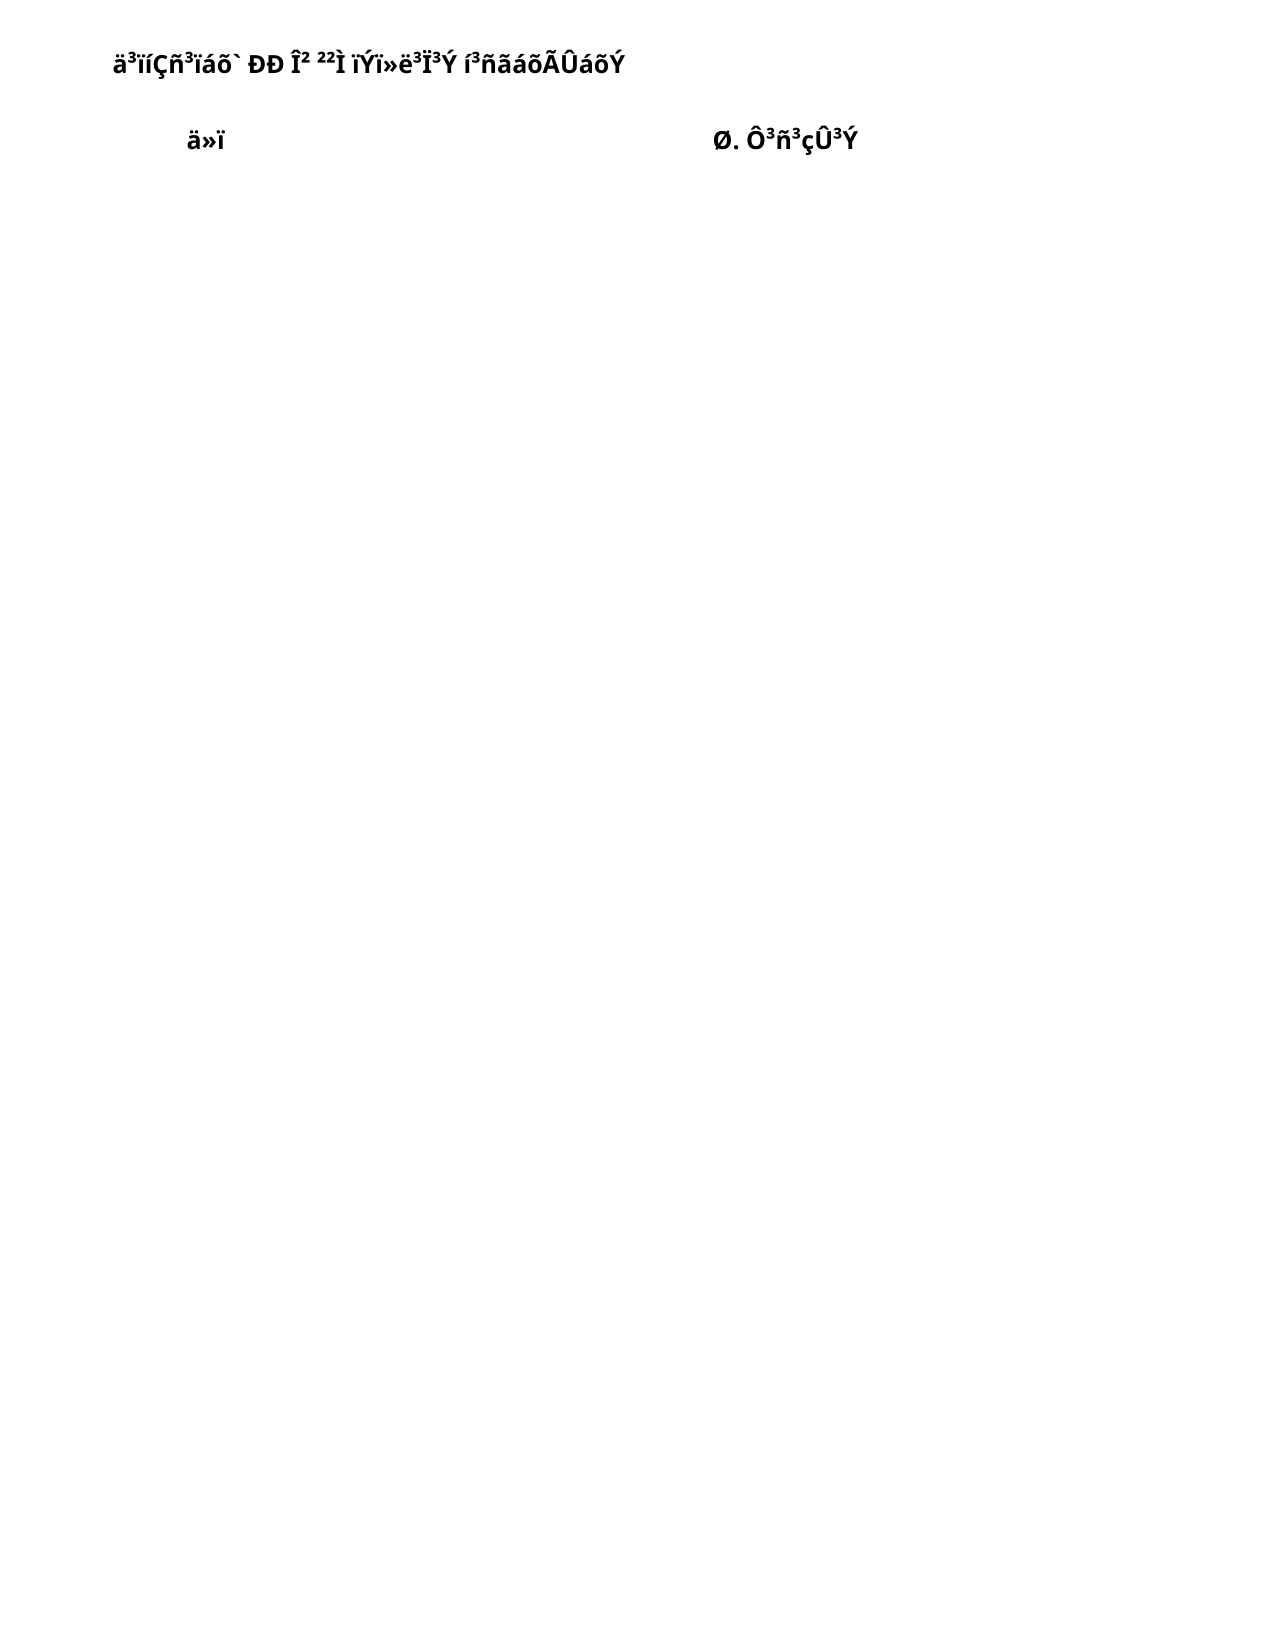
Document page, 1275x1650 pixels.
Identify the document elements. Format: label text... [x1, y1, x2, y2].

text ä»ï Ø. Ô³ñ³çÛ³Ý [112, 123, 1125, 157]
text ä³ïíÇñ³ïáõ` ÐÐ Î² ²²Ì ïÝï»ë³Ï³Ý í³ñãáõÃÛáõÝ [112, 47, 1125, 81]
